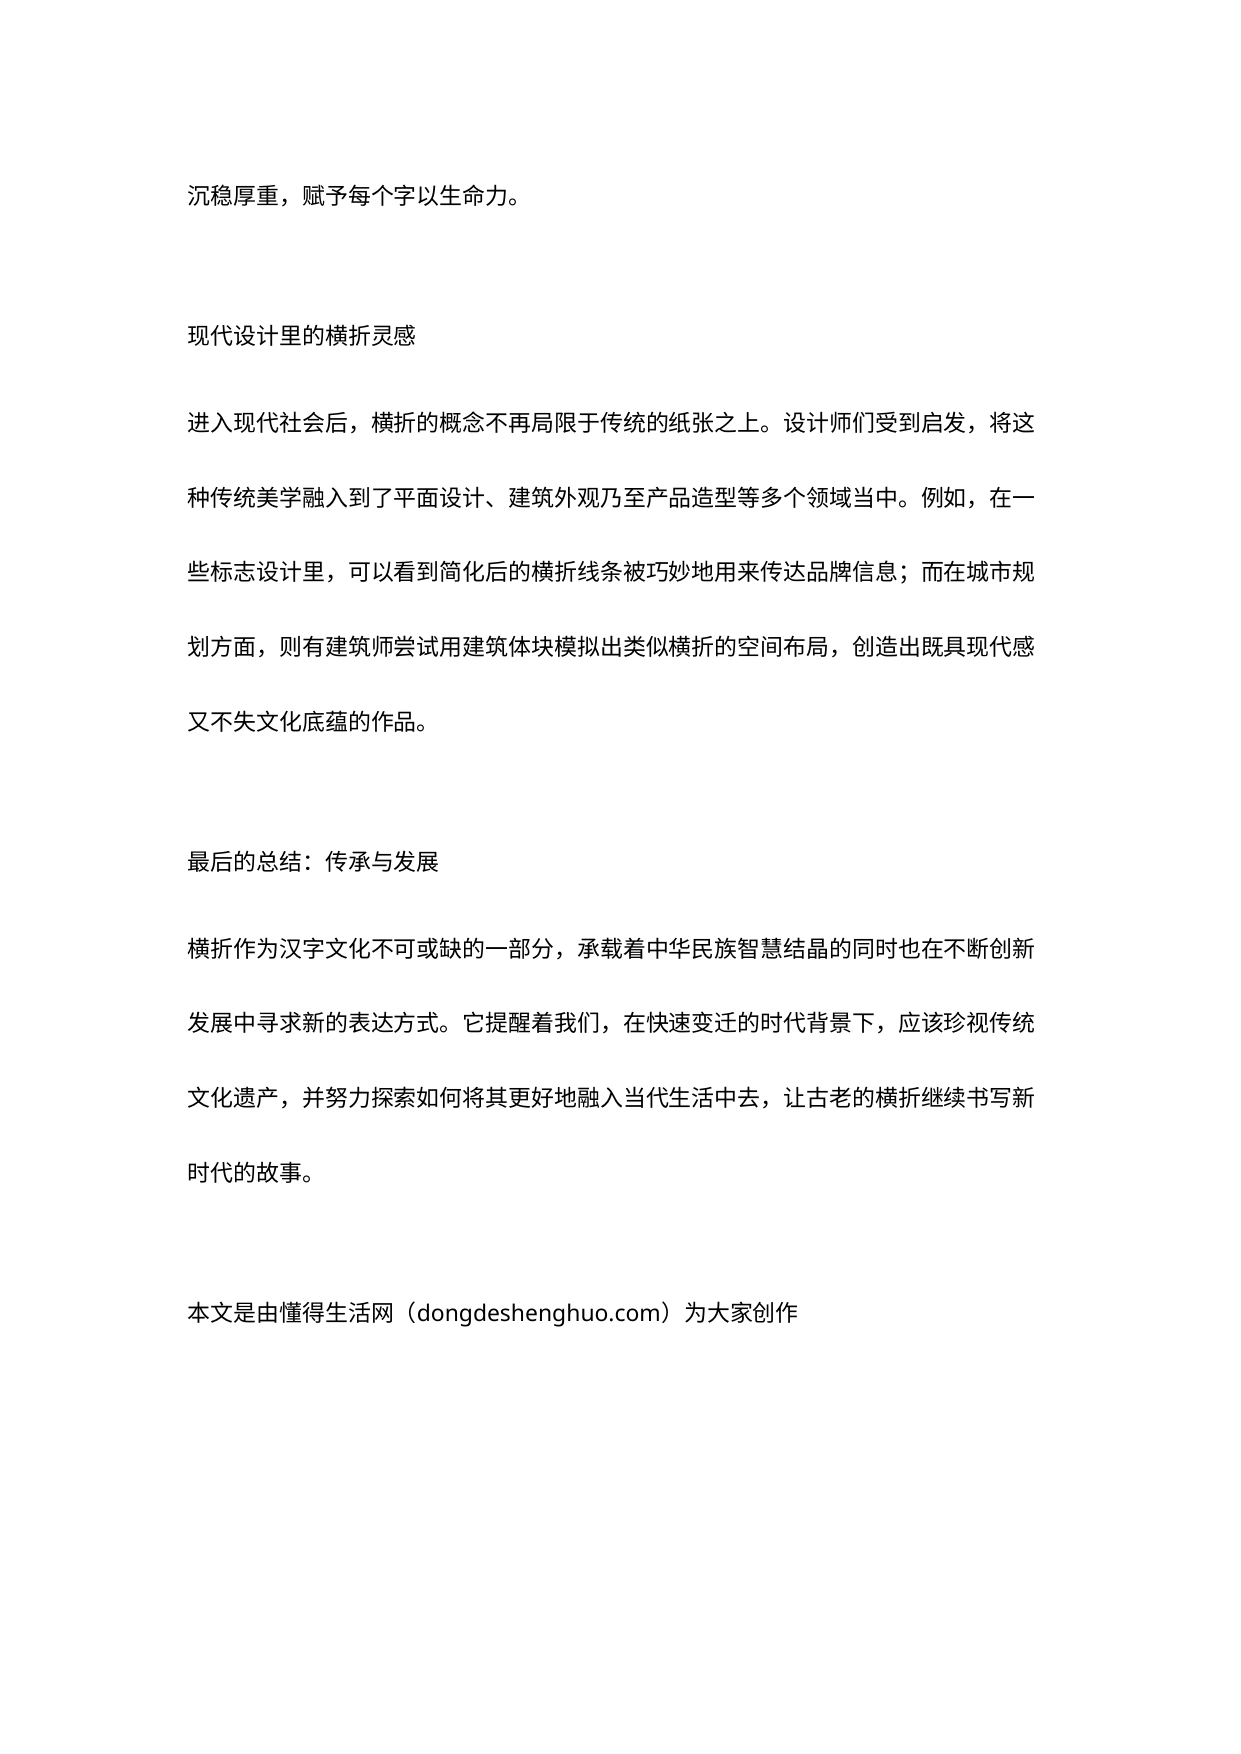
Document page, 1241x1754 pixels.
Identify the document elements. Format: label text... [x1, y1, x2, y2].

text 最后的总结：传承与发展 [187, 828, 1053, 893]
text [187, 162, 1053, 227]
text 本文是由懂得生活网（dongdeshenghuo.com）为大家创作 [187, 1279, 1053, 1344]
text 现代设计里的横折灵感 [187, 302, 1053, 367]
text 进入现代社会后，横折的概念不再局限于传统的纸张之上。设计师们受到启发，将这种传统美学融入到了平面设计、建筑外观乃至产品造型等多个领域当中。例如，在一些标志设计里，可以看到简化后的横折线条被巧妙地用来传达品牌信息；而在城市规划方面，则有建筑师尝试用建筑体块模拟出类似横折的空间布局，创造出既具现代感又不失文化底蕴的作品。 [187, 389, 1053, 753]
text 横折作为汉字文化不可或缺的一部分，承载着中华民族智慧结晶的同时也在不断创新发展中寻求新的表达方式。它提醒着我们，在快速变迁的时代背景下，应该珍视传统文化遗产，并努力探索如何将其更好地融入当代生活中去，让古老的横折继续书写新时代的故事。 [187, 915, 1053, 1204]
